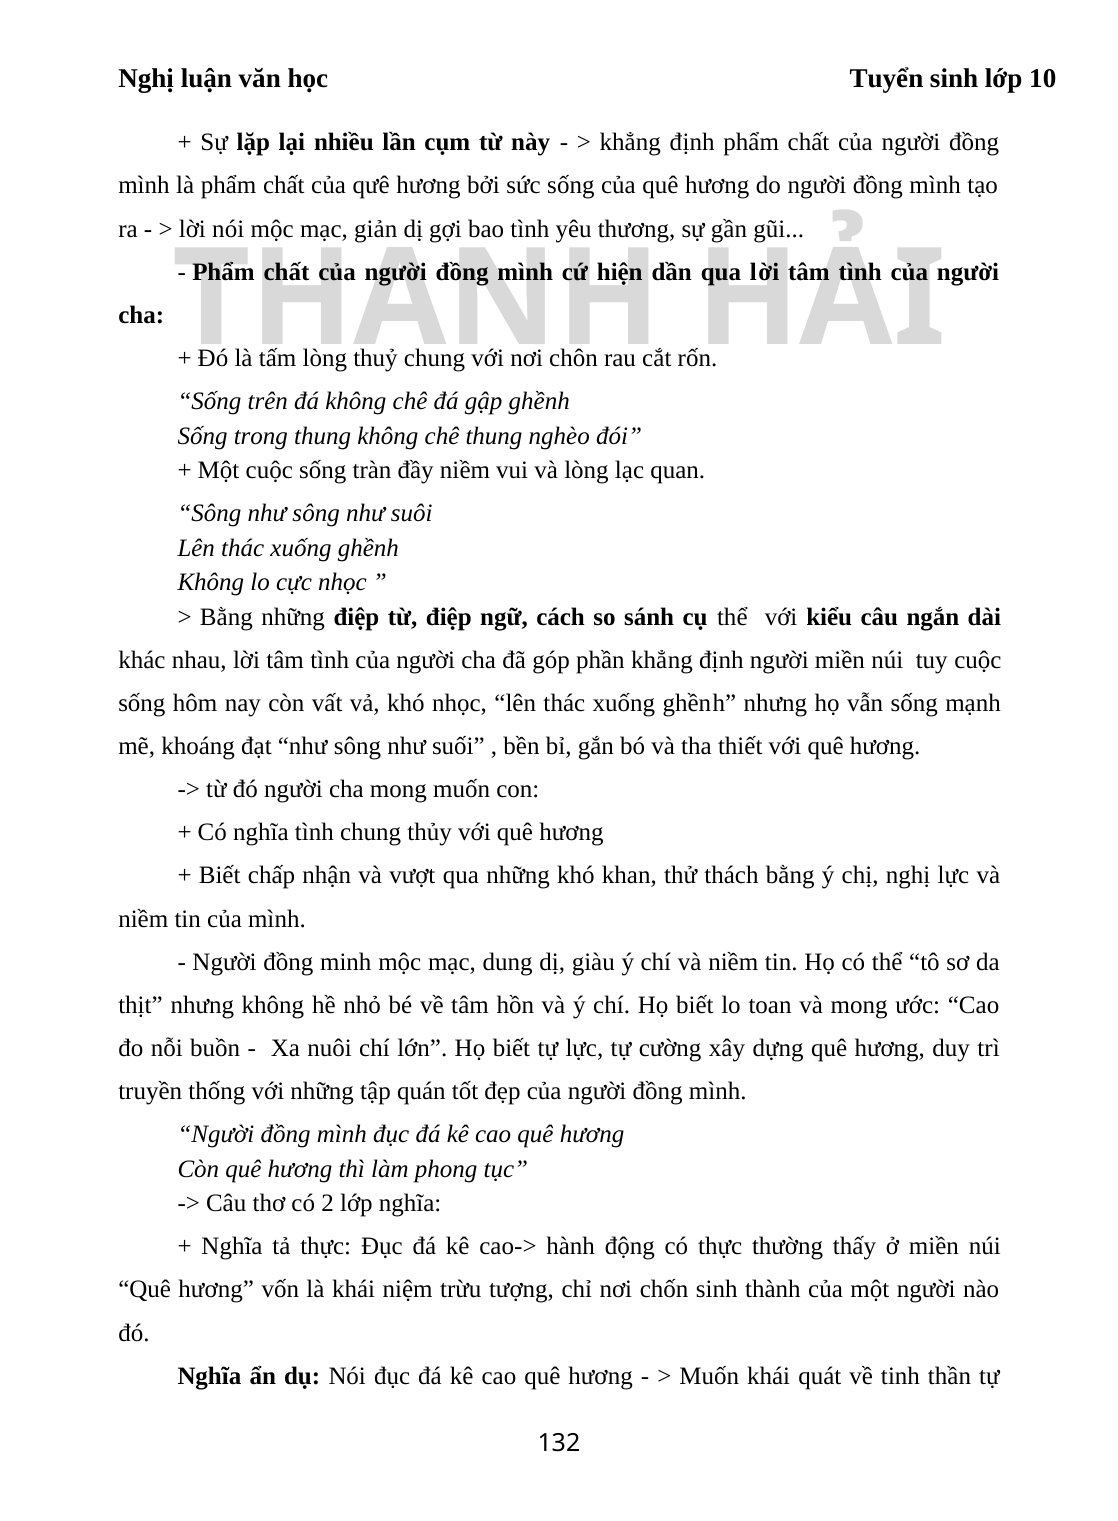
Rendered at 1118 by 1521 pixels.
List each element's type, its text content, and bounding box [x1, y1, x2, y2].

text “Sống trên đá không chê đá gập ghềnh [118, 386, 1001, 415]
text > Bằng những điệp từ, điệp ngữ, cách so sánh cụ thể với kiểu câu ngắn dài khác nhau, lời tâm tình của người cha đã góp phần khẳng định người miền núi tuy cuộc sống hôm nay còn vất vả, khó nhọc, “lên thác xuống ghềnh” nhưng họ vẫn sống mạnh mẽ, khoáng đạt “như sông như suối” , bền bỉ, gắn bó và tha thiết với quê hương. [118, 602, 1001, 760]
text Sống trong thung không chê thung nghèo đói” [118, 421, 1001, 449]
list Phẩm chất của người đồng mình cứ hiện dần qua lời tâm tình của người cha: [118, 257, 999, 329]
text “Sông như sông như suôi [118, 498, 1001, 527]
text + Đó là tấm lòng thuỷ chung với nơi chôn rau cắt rốn. [118, 343, 999, 372]
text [118, 1361, 1001, 1389]
text Không lo cực nhọc ” [118, 567, 1001, 596]
text “Người đồng mình đục đá kê cao quê hương [118, 1119, 1001, 1148]
text + Biết chấp nhận và vượt qua những khó khan, thử thách bằng ý chị, nghị lực và niềm tin của mình. [118, 861, 1001, 932]
text + Sự lặp lại nhiều lần cụm từ này - > khẳng định phẩm chất của người đồng mình là phẩm chất của qưê hương bởi sức sống của quê hương do người đồng mình tạo ra - > lời nói mộc mạc, giản dị gợi bao tình yêu thương, sự gần gũi... [118, 127, 999, 242]
text Lên thác xuống ghềnh [118, 533, 1001, 562]
text + Một cuộc sống tràn đầy niềm vui và lòng lạc quan. [118, 455, 999, 484]
text + Có nghĩa tình chung thủy với quê hương [118, 817, 1001, 846]
list -> Câu thơ có 2 lớp nghĩa: [118, 1188, 1001, 1217]
text -> từ đó người cha mong muốn con: [118, 774, 1001, 803]
list + Nghĩa tả thực: Đục đá kê cao-> hành động có thực thường thấy ở miền núi “Quê hương” vốn là khái niệm trừu tượng, chỉ nơi chốn sinh thành của một người nào đó. [118, 1231, 1001, 1346]
text - Người đồng minh mộc mạc, dung dị, giàu ý chí và niềm tin. Họ có thể “tô sơ da thịt” nhưng không hề nhỏ bé về tâm hồn và ý chí. Họ biết lo toan và mong ước: “Cao đo nỗi buồn - Xa nuôi chí lớn”. Họ biết tự lực, tự cường xây dựng quê hương, duy trì truyền thống với những tập quán tốt đẹp của người đồng mình. [118, 947, 1001, 1105]
text Còn quê hương thì làm phong tục” [118, 1154, 1001, 1182]
